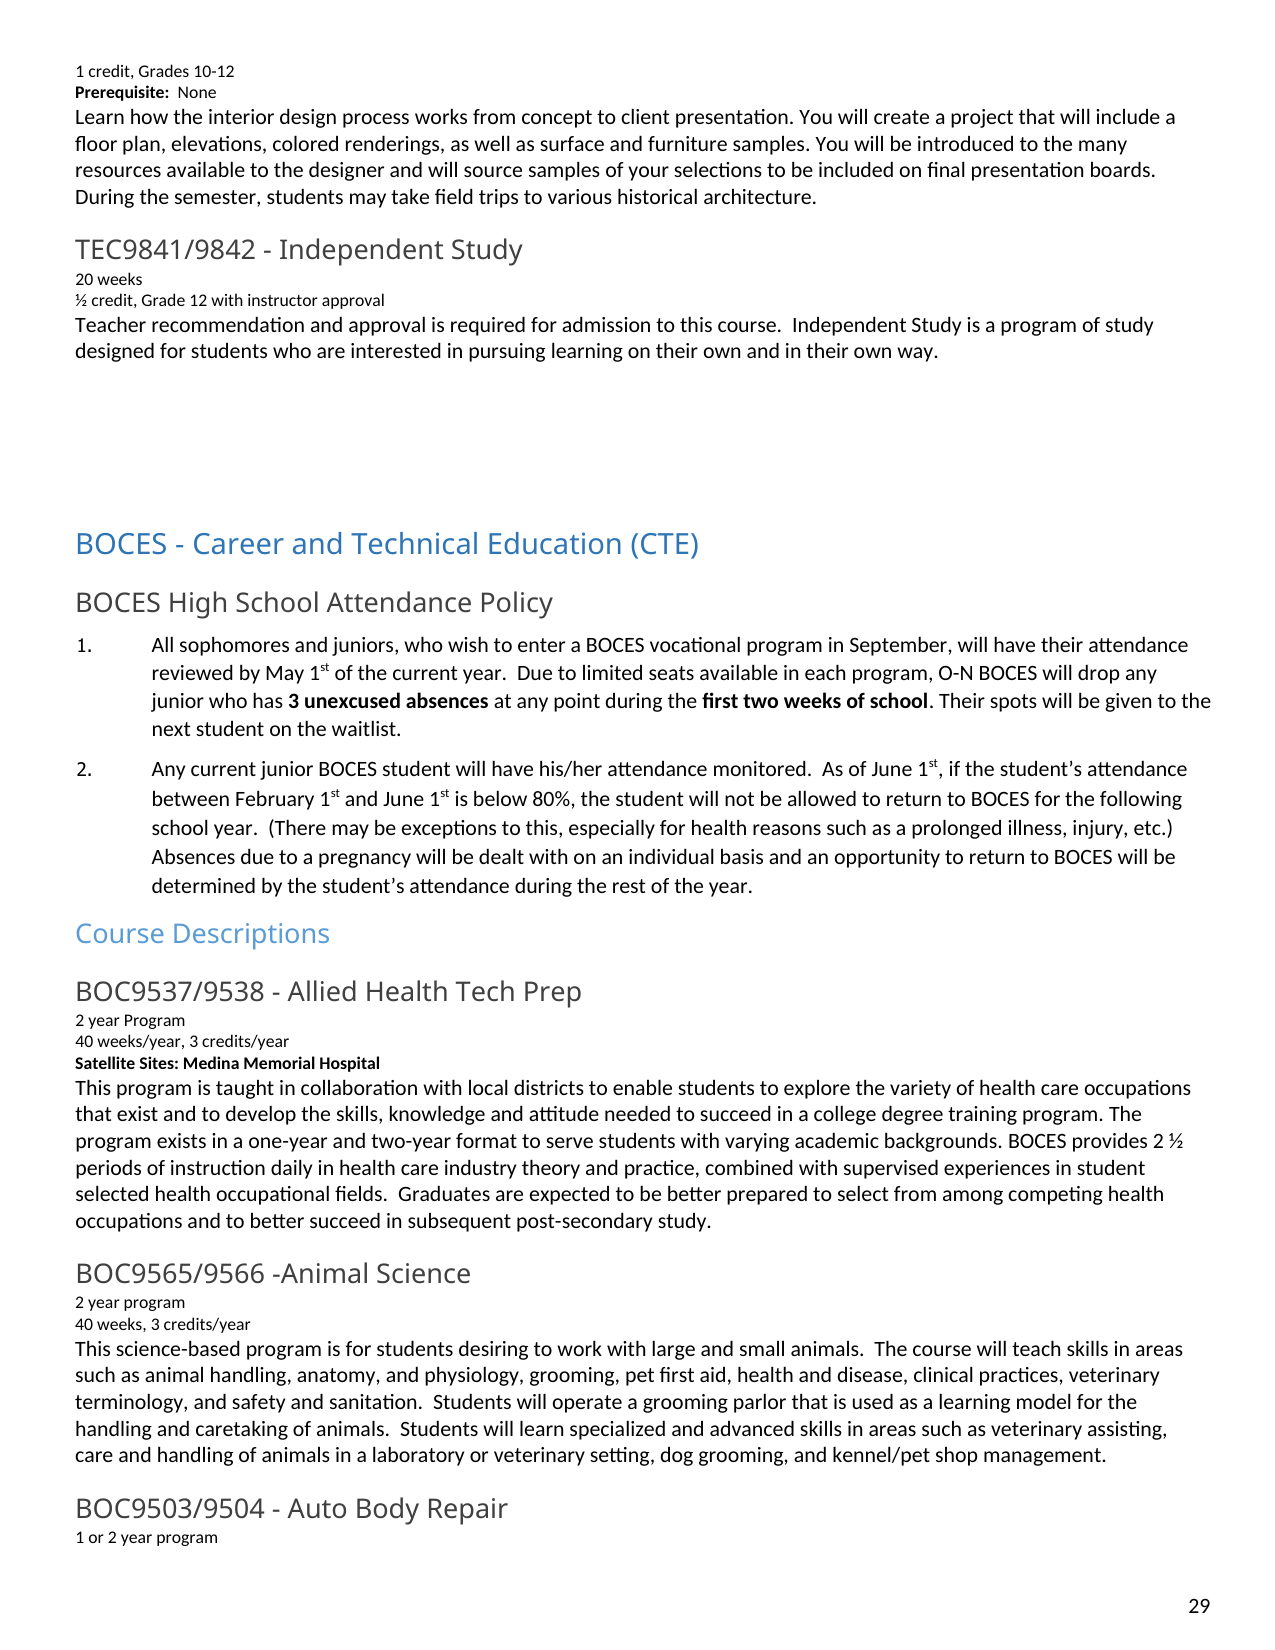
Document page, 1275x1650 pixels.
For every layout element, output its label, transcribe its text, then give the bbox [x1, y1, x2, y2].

subtitle TEC9841/9842 - Independent Study [75, 231, 1029, 268]
list Any current junior BOCES student will have his/her attendance monitored. As of June 1st, if the student’s attendance between February 1st and June 1st is below 80%, the student will not be allowed to return to BOCES for the following school year. (There may be exceptions to this, especially for health reasons such as a prolonged illness, injury, etc.) Absences due to a pregnancy will be dealt with on an individual basis and an opportunity to return to BOCES will be determined by the student’s attendance during the rest of the year. [76, 756, 1209, 899]
text Learn how the interior design process works from concept to client presentation. You will create a project that will include a floor plan, elevations, colored renderings, as well as surface and furniture samples. You will be introduced to the many resources available to the designer and will source samples of your selections to be included on final presentation boards. During the semester, students may take field trips to various historical architecture. [75, 103, 1215, 210]
text 40 weeks, 3 credits/year [75, 1313, 1215, 1335]
subtitle BOC9503/9504 - Auto Body Repair [75, 1489, 1029, 1526]
list All sophomores and juniors, who wish to enter a BOCES vocational program in September, will have their attendance reviewed by May 1st of the current year. Due to limited seats available in each program, O-N BOCES will drop any junior who has 3 unexcused absences at any point during the first two weeks of school. Their spots will be given to the next student on the waitlist. [76, 631, 1211, 742]
text 1 credit, Grades 10-12 [75, 60, 754, 82]
text Satellite Sites: Medina Memorial Hospital [75, 1052, 1215, 1074]
text Teacher recommendation and approval is required for admission to this course. Independent Study is a program of study designed for students who are interested in pursuing learning on their own and in their own way. [75, 311, 1218, 364]
text 20 weeks [75, 268, 754, 289]
text 1 or 2 year program [75, 1526, 754, 1548]
subtitle BOCES - Career and Technical Education (CTE) [75, 523, 1215, 563]
subtitle BOC9565/9566 -Animal Science [75, 1255, 1215, 1292]
text 40 weeks/year, 3 credits/year [75, 1031, 754, 1052]
text 2 year Program [75, 1009, 754, 1031]
text This program is taught in collaboration with local districts to enable students to explore the variety of health care occupations that exist and to develop the skills, knowledge and attitude needed to succeed in a college degree training program. The program exists in a one-year and two-year format to serve students with varying academic backgrounds. BOCES provides 2 ½ periods of instruction daily in health care industry theory and practice, combined with supervised experiences in student selected health occupational fields. Graduates are expected to be better prepared to select from among competing health occupations and to better succeed in subsequent post-secondary study. [75, 1074, 1215, 1234]
subtitle BOCES High School Attendance Policy [75, 583, 1178, 620]
subtitle Course Descriptions [75, 914, 1102, 951]
text ½ credit, Grade 12 with instructor approval [75, 289, 754, 311]
subtitle BOC9537/9538 - Allied Health Tech Prep [75, 972, 1178, 1009]
text This science-based program is for students desiring to work with large and small animals. The course will teach skills in areas such as animal handling, anatomy, and physiology, grooming, pet first aid, health and disease, clinical practices, veterinary terminology, and safety and sanitation. Students will operate a grooming parlor that is used as a learning model for the handling and caretaking of animals. Students will learn specialized and advanced skills in areas such as veterinary assisting, care and handling of animals in a laboratory or veterinary setting, dog grooming, and kennel/pet shop management. [75, 1335, 1199, 1468]
text Prerequisite: None [75, 82, 1066, 103]
text 2 year program [75, 1292, 1215, 1313]
